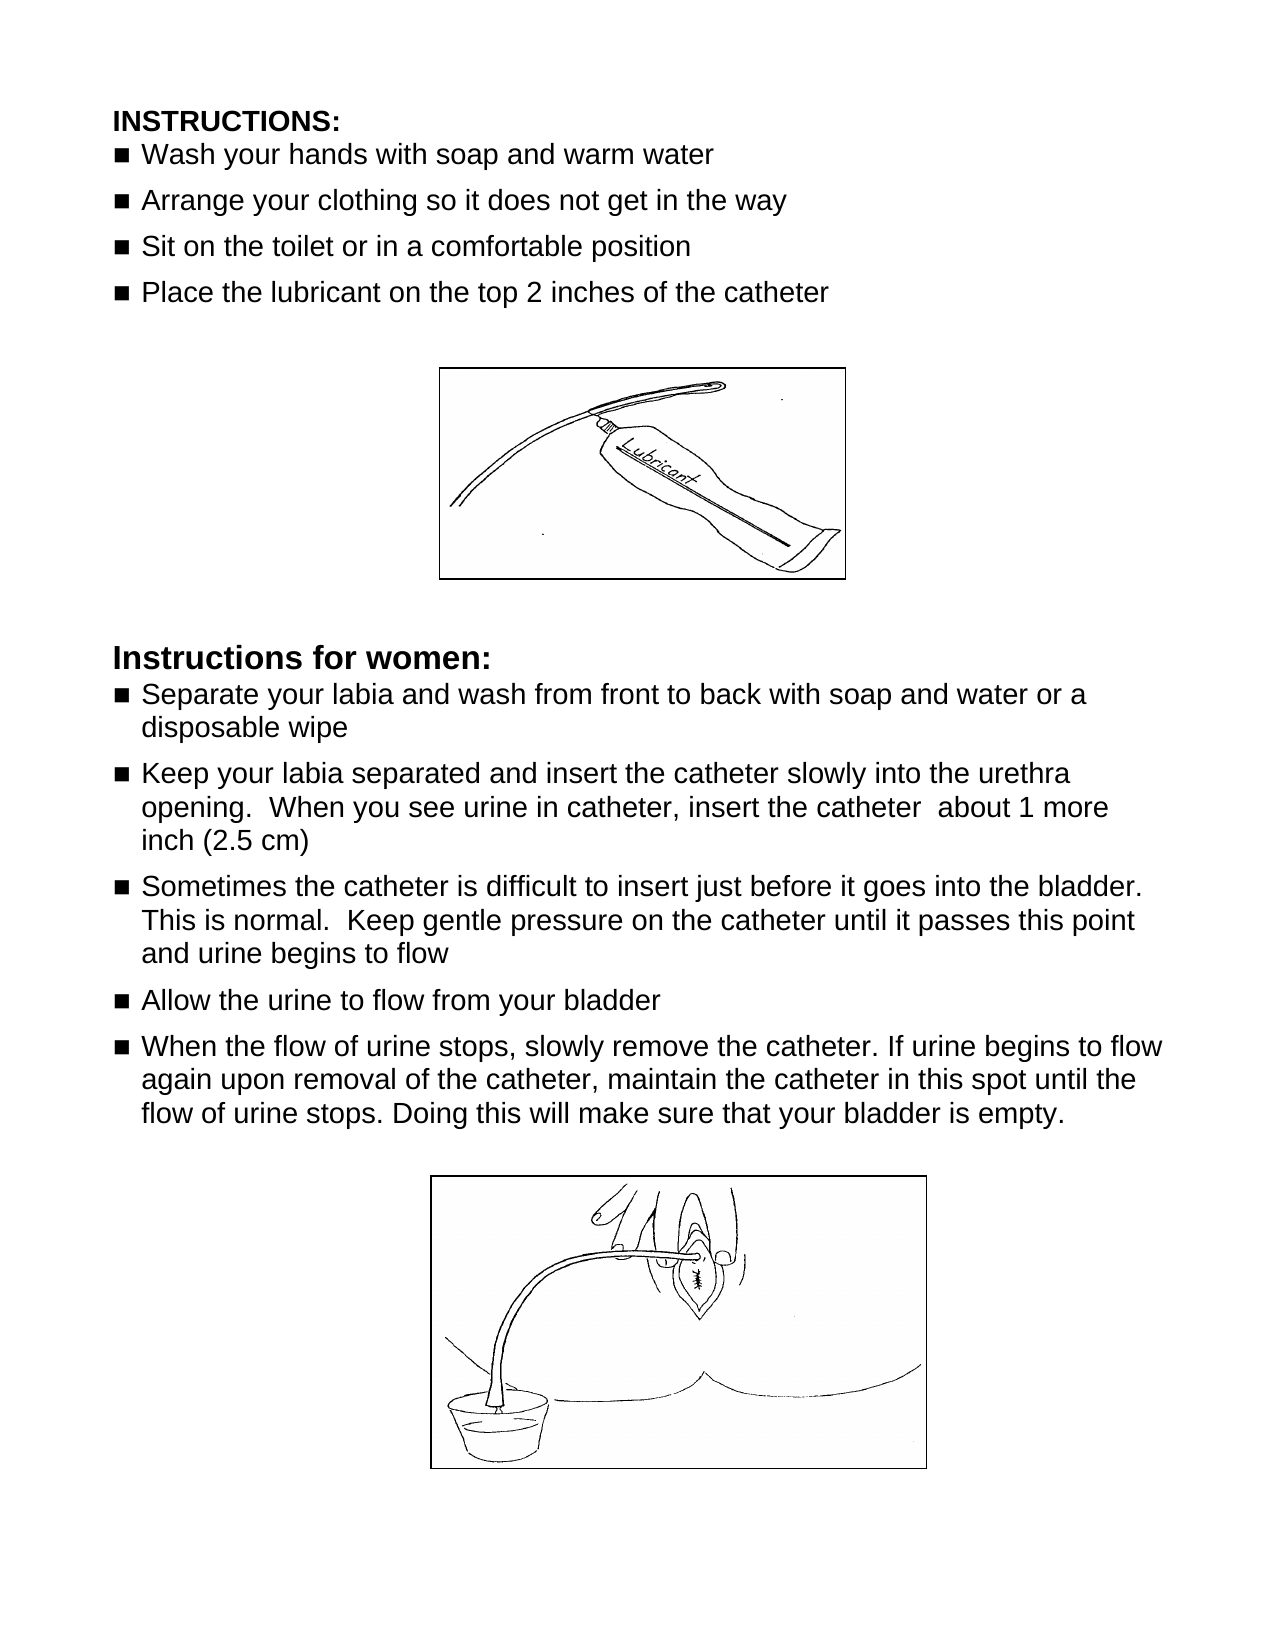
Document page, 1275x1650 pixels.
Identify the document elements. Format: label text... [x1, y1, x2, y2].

list Place the lubricant on the top 2 inches of the catheter [113, 275, 1172, 309]
list Wash your hands with soap and warm water [113, 137, 1172, 171]
list Keep your labia separated and insert the catheter slowly into the urethra opening. When you see urine in catheter, insert the catheter about 1 more inch (2.5 cm) [113, 756, 1172, 857]
list Allow the urine to flow from your bladder [113, 983, 1172, 1016]
list When the flow of urine stops, slowly remove the catheter. If urine begins to flow again upon removal of the catheter, maintain the catheter in this spot until the flow of urine stops. Doing this will make sure that your bladder is empty. [113, 1029, 1172, 1129]
list Sometimes the catheter is difficult to insert just before it goes into the bladder. This is normal. Keep gentle pressure on the catheter until it passes this point and urine begins to flow [113, 869, 1172, 970]
list Separate your labia and wash from front to back with soap and water or a disposable wipe [113, 677, 1172, 744]
subtitle Instructions for women: [112, 638, 1172, 677]
list Sit on the toilet or in a comfortable position [113, 229, 1172, 263]
list Arrange your clothing so it does not get in the way [113, 183, 1172, 217]
text INSTRUCTIONS: [112, 103, 1172, 137]
